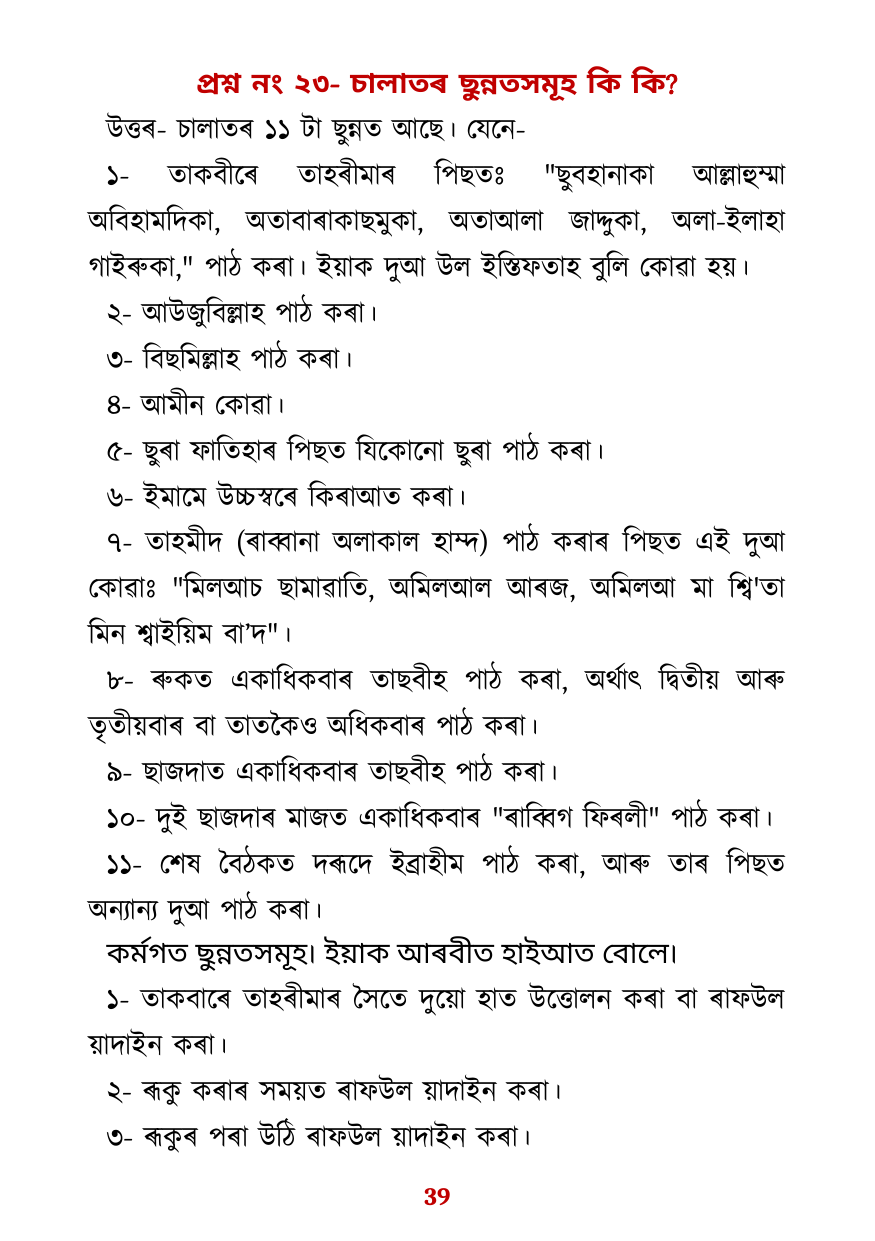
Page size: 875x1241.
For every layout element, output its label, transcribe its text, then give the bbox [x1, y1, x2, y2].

text উত্তৰ- চালাতৰ ১১ টা ছুন্নত আছে। যেনে- [89, 105, 785, 151]
text ৪- আমীন কোৱা। [89, 381, 785, 427]
text কৰ্মগত ছুন্নতসমূহ। ইয়াক আৰবীত হাইআত বোলে। [89, 932, 785, 975]
text ১১- শেষ বৈঠকত দৰূদে ইব্ৰাহীম পাঠ কৰা, আৰু তাৰ পিছত অন্যান্য দুআ পাঠ কৰা। [89, 840, 785, 932]
text ২- ৰূকু কৰাৰ সময়ত ৰাফউল য়াদাইন কৰা। [89, 1067, 785, 1113]
text ৩- বিছমিল্লাহ পাঠ কৰা। [89, 335, 785, 381]
text ৩- ৰূকুৰ পৰা উঠি ৰাফউল য়াদাইন কৰা। [89, 1113, 785, 1159]
text ৫- ছুৰা ফাতিহাৰ পিছত যিকোনো ছুৰা পাঠ কৰা। [89, 427, 785, 473]
text ৯- ছাজদাত একাধিকবাৰ তাছবীহ পাঠ কৰা। [89, 748, 785, 794]
text ১০- দুই ছাজদাৰ মাজত একাধিকবাৰ "ৰাব্বিগ ফিৰলী" পাঠ কৰা। [89, 794, 785, 840]
subtitle প্ৰশ্ন নং ২৩- চালাতৰ ছুন্নতসমূহ কি কি? [89, 59, 785, 105]
text ৭- তাহমীদ (ৰাব্বানা অলাকাল হাম্দ) পাঠ কৰাৰ পিছত এই দুআ কোৱাঃ "মিলআচ ছামাৱাতি, অমিলআল আৰজ, অমিলআ মা শ্বি'তা মিন শ্বাইয়িম বা’দ"। [89, 519, 785, 656]
text ১- তাকবাৰে তাহৰীমাৰ সৈতে দুয়ো হাত উত্তোলন কৰা বা ৰাফউল য়াদাইন কৰা। [89, 975, 785, 1067]
text ১- তাকবীৰে তাহৰীমাৰ পিছতঃ "ছুবহানাকা আল্লাহুম্মা অবিহামদিকা, অতাবাৰাকাছমুকা, অতাআলা জাদ্দুকা, অলা-ইলাহা গাইৰুকা," পাঠ কৰা। ইয়াক দুআ উল ইস্তিফতাহ বুলি কোৱা হয়। [89, 151, 785, 289]
text ৬- ইমামে উচ্চস্বৰে কিৰাআত কৰা। [89, 473, 785, 519]
text ৮- ৰুকত একাধিকবাৰ তাছবীহ পাঠ কৰা, অৰ্থাৎ দ্বিতীয় আৰু তৃতীয়বাৰ বা তাতকৈও অধিকবাৰ পাঠ কৰা। [89, 656, 785, 748]
text ২- আউজুবিল্লাহ পাঠ কৰা। [89, 289, 785, 335]
